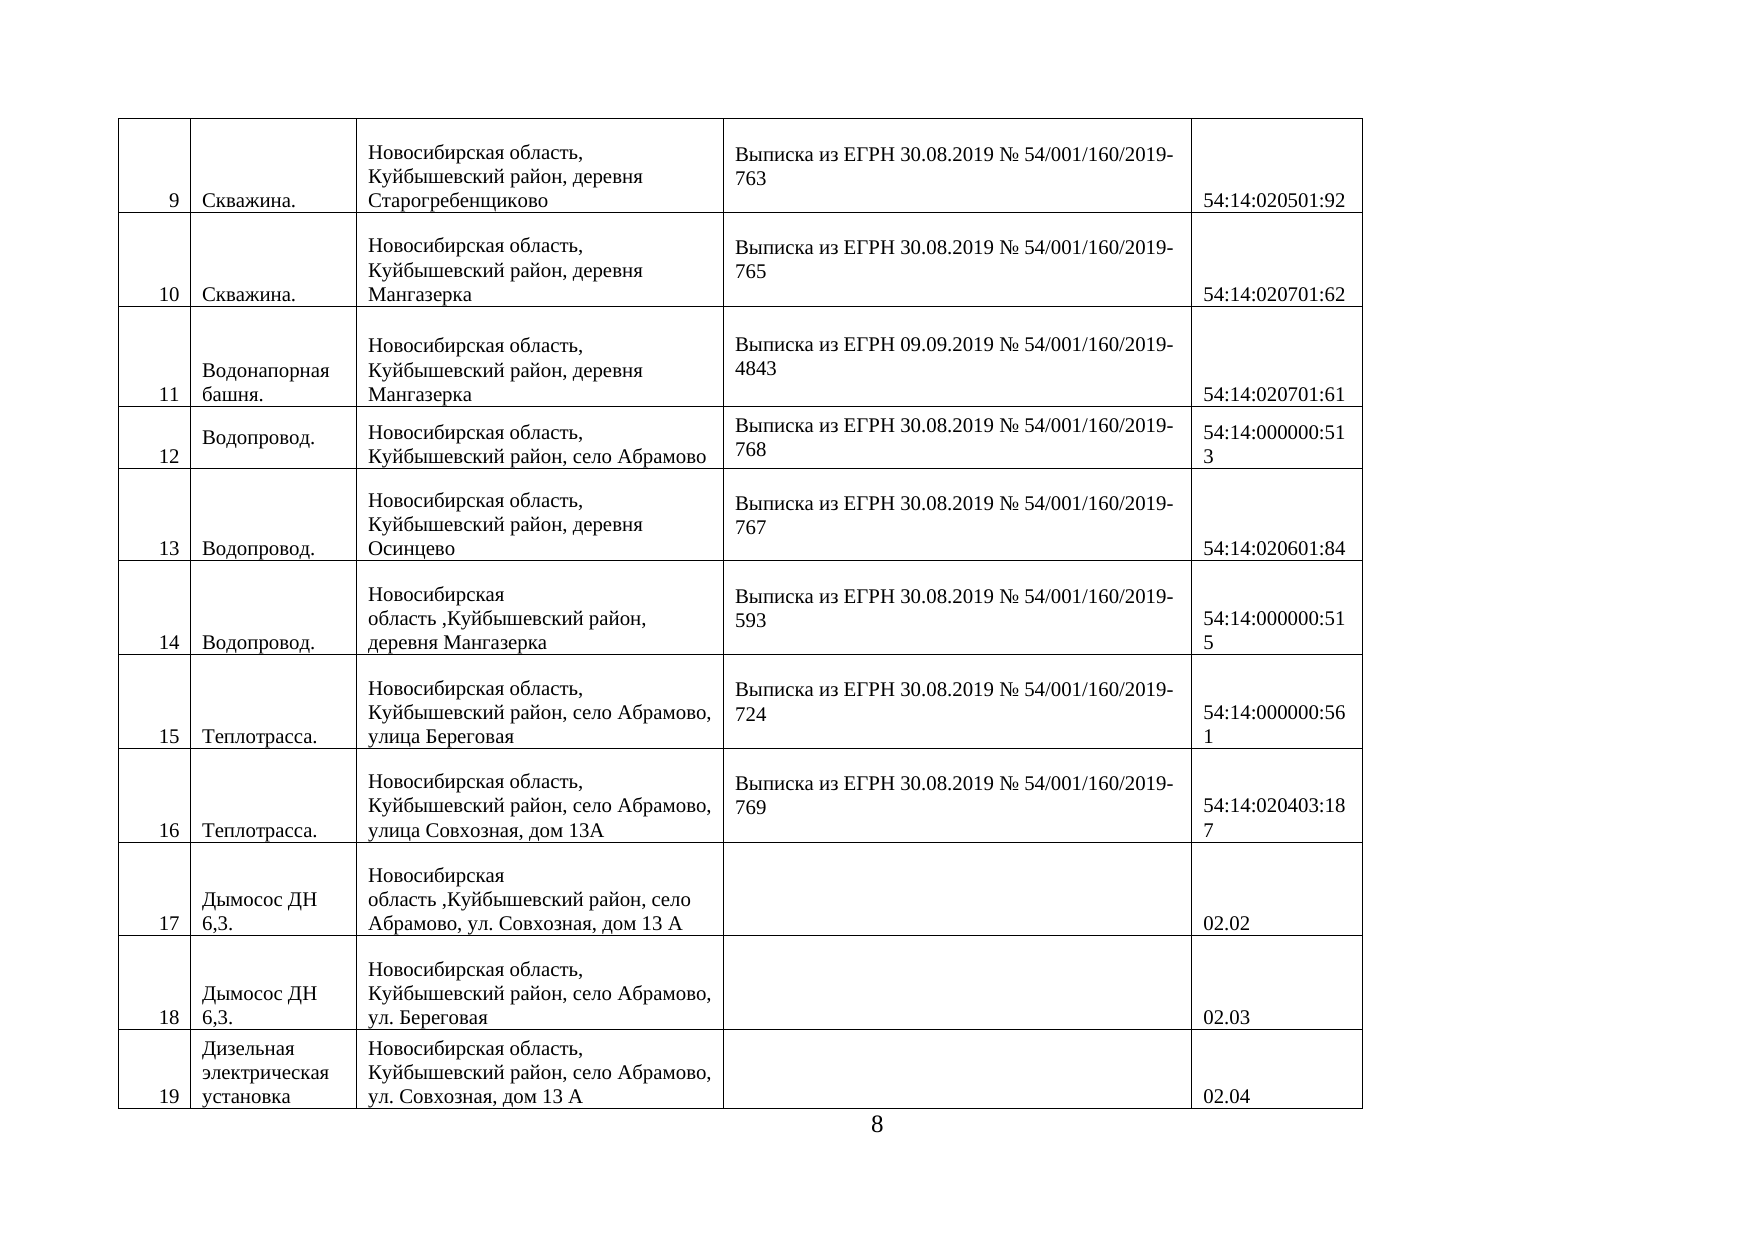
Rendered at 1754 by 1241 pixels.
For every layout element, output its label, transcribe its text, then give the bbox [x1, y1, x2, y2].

table_cell Новосибирская область, Куйбышевский район, село Абрамово, улица Береговая [357, 655, 723, 748]
table_cell 14 [119, 561, 190, 654]
table_cell Выписка из ЕГРН 30.08.2019 № 54/001/160/2019-765 [724, 213, 1191, 306]
table_cell 19 [119, 1030, 190, 1108]
table_cell Выписка из ЕГРН 30.08.2019 № 54/001/160/2019-763 [724, 119, 1191, 212]
table_cell Новосибирская область, Куйбышевский район, деревня Осинцево [357, 469, 723, 560]
table_cell 54:14:020701:61 [1192, 307, 1362, 406]
table_cell 13 [119, 469, 190, 560]
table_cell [357, 1030, 723, 1108]
table_cell 54:14:020701:62 [1192, 213, 1362, 306]
table_cell 54:14:020601:84 [1192, 469, 1362, 560]
table_cell Водопровод. [191, 407, 356, 468]
table_cell Скважина. [191, 213, 356, 306]
table_cell 15 [119, 655, 190, 748]
table_cell Новосибирская область, Куйбышевский район, село Абрамово, ул. Береговая [357, 936, 723, 1029]
table_cell 54:14:000000:561 [1192, 655, 1362, 748]
table_cell 54:14:020501:92 [1192, 119, 1362, 212]
table_cell 02.02 [1192, 843, 1362, 935]
table_cell 17 [119, 843, 190, 935]
table_cell 9 [119, 119, 190, 212]
table_cell Скважина. [191, 119, 356, 212]
table_cell 54:14:000000:513 [1192, 407, 1362, 468]
table_cell 10 [119, 213, 190, 306]
table_cell Дымосос ДН 6,3. [191, 843, 356, 935]
table_cell Новосибирская область ,Куйбышевский район, деревня Мангазерка [357, 561, 723, 654]
table_cell [724, 936, 1191, 1029]
table_cell Новосибирская область, Куйбышевский район, село Абрамово [357, 407, 723, 468]
table_cell 12 [119, 407, 190, 468]
table_cell 16 [119, 749, 190, 842]
table_cell Выписка из ЕГРН 30.08.2019 № 54/001/160/2019-767 [724, 469, 1191, 560]
table_cell 18 [119, 936, 190, 1029]
table_cell Водонапорная башня. [191, 307, 356, 406]
table_cell 02.03 [1192, 936, 1362, 1029]
table_cell 02.04 [1192, 1030, 1362, 1108]
table_cell Новосибирская область, Куйбышевский район, деревня Мангазерка [357, 307, 723, 406]
table_cell Теплотрасса. [191, 749, 356, 842]
table_cell Новосибирская область, Куйбышевский район, деревня Старогребенщиково [357, 119, 723, 212]
table_cell Дымосос ДН 6,3. [191, 936, 356, 1029]
table_cell Новосибирская область ,Куйбышевский район, село Абрамово, ул. Совхозная, дом 13 А [357, 843, 723, 935]
table_cell Новосибирская область, Куйбышевский район, деревня Мангазерка [357, 213, 723, 306]
table_cell Новосибирская область, Куйбышевский район, село Абрамово, улица Совхозная, дом 13А [357, 749, 723, 842]
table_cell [191, 1030, 356, 1108]
table_cell Выписка из ЕГРН 30.08.2019 № 54/001/160/2019-768 [724, 407, 1191, 468]
table_cell 54:14:020403:187 [1192, 749, 1362, 842]
table_cell 11 [119, 307, 190, 406]
table_cell Выписка из ЕГРН 09.09.2019 № 54/001/160/2019-4843 [724, 307, 1191, 406]
table_cell 54:14:000000:515 [1192, 561, 1362, 654]
table_cell [724, 843, 1191, 935]
table_cell Водопровод. [191, 469, 356, 560]
table_cell Выписка из ЕГРН 30.08.2019 № 54/001/160/2019-724 [724, 655, 1191, 748]
table_cell Водопровод. [191, 561, 356, 654]
table_cell Выписка из ЕГРН 30.08.2019 № 54/001/160/2019-769 [724, 749, 1191, 842]
table_cell Теплотрасса. [191, 655, 356, 748]
table_cell Выписка из ЕГРН 30.08.2019 № 54/001/160/2019-593 [724, 561, 1191, 654]
table_cell [724, 1030, 1191, 1108]
